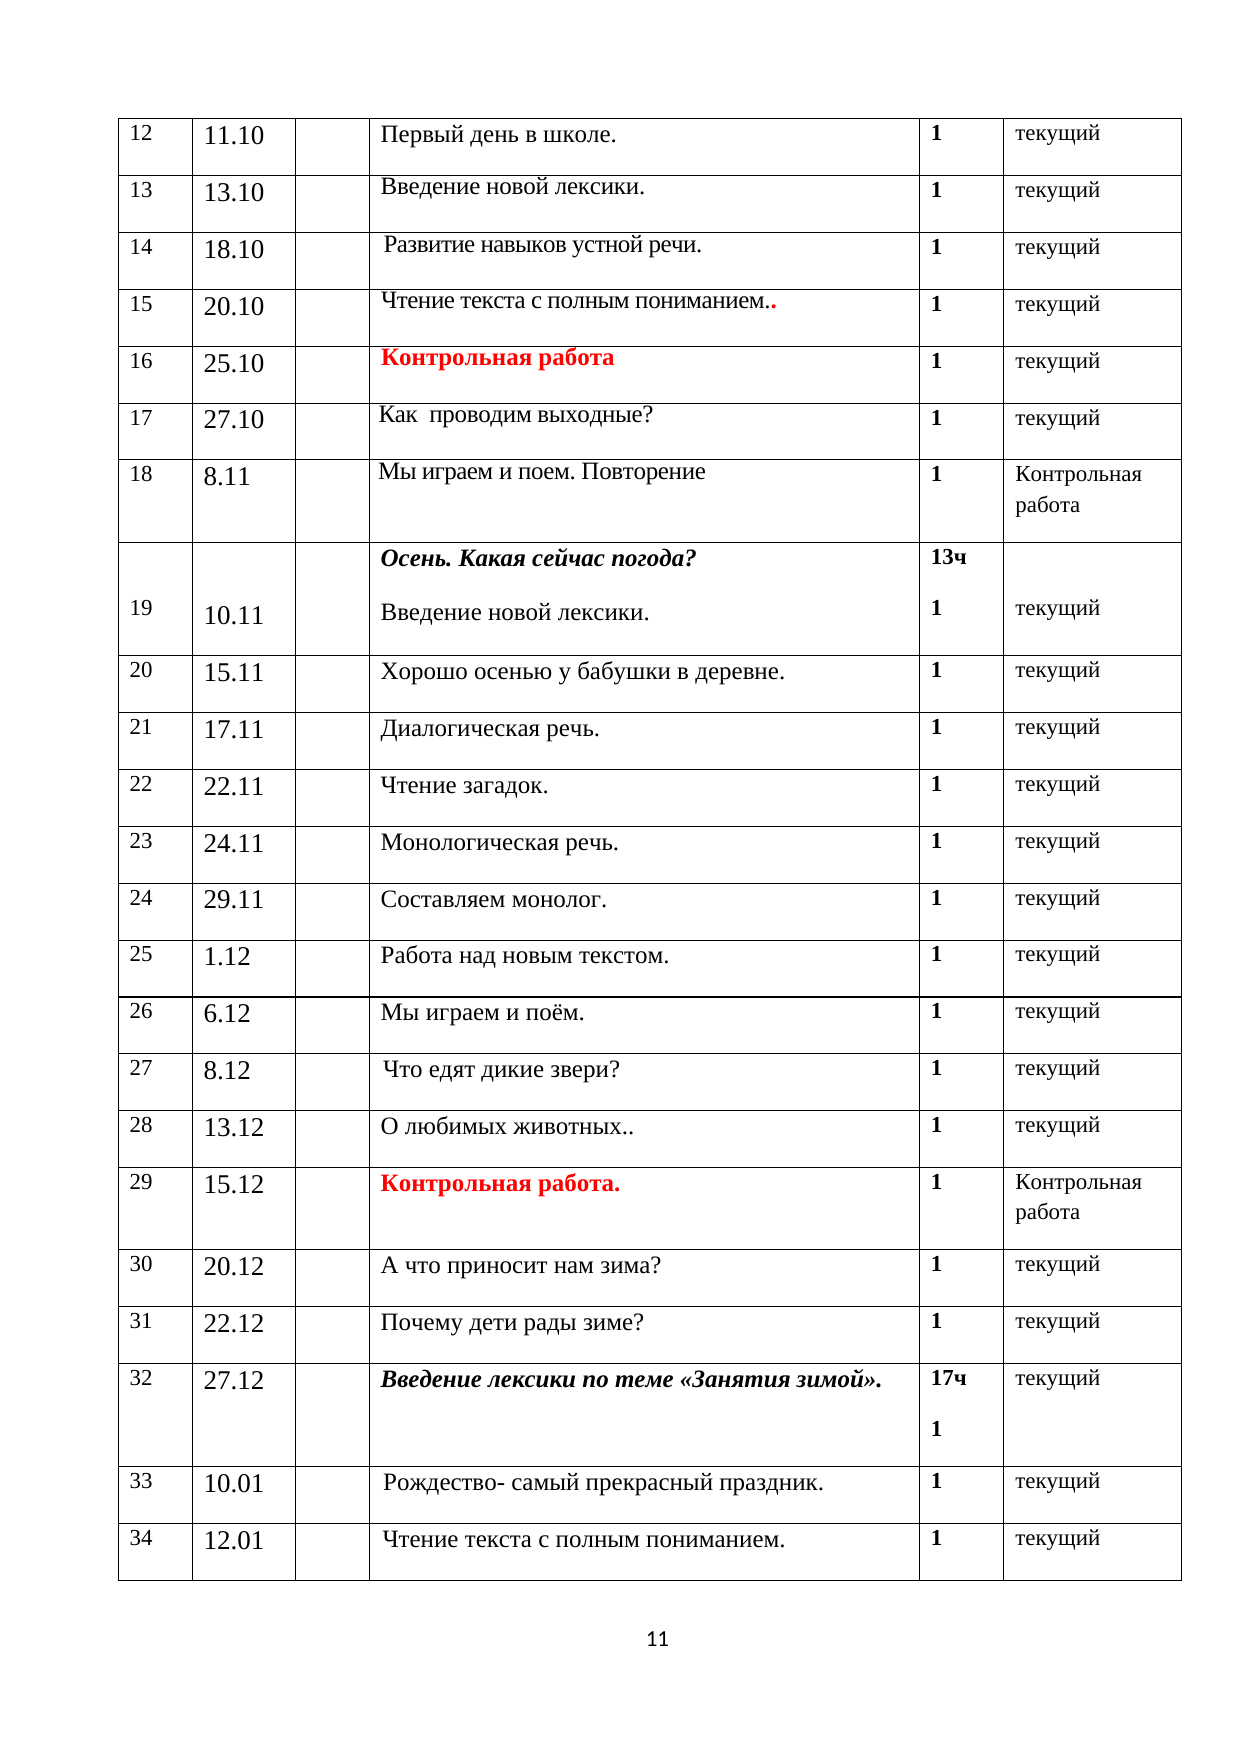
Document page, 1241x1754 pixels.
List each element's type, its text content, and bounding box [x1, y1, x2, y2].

table_cell текущий [1004, 1364, 1181, 1466]
table_cell Что едят дикие звери? [370, 1054, 919, 1110]
table_cell Почему дети рады зиме? [370, 1307, 919, 1363]
table_cell 12 [119, 119, 192, 175]
table_cell 8.11 [193, 460, 295, 542]
table_cell текущий [1004, 941, 1181, 996]
table_cell [296, 543, 369, 655]
table_cell 20.10 [193, 290, 295, 346]
table_cell [296, 1054, 369, 1110]
table_cell [296, 941, 369, 996]
table_cell 1 [920, 176, 1003, 232]
table_cell текущий [1004, 1524, 1181, 1580]
table_cell текущий [1004, 1111, 1181, 1167]
table_cell 1 [920, 884, 1003, 939]
table_cell Рождество- самый прекрасный праздник. [370, 1467, 919, 1523]
table_cell 23 [119, 827, 192, 883]
table_cell 1 [920, 998, 1003, 1053]
table_cell 17ч 1 [920, 1364, 1003, 1466]
table_cell Составляем монолог. [370, 884, 919, 939]
table_cell 30 [119, 1250, 192, 1306]
table_cell текущий [1004, 290, 1181, 346]
table_cell Развитие навыков устной речи. [370, 233, 919, 289]
table_cell 15.12 [193, 1168, 295, 1249]
table_cell [296, 1467, 369, 1523]
table_cell 20 [119, 656, 192, 712]
table_cell текущий [1004, 347, 1181, 402]
table_cell [296, 290, 369, 346]
table_cell 27.10 [193, 404, 295, 459]
table_cell [296, 1250, 369, 1306]
table_cell текущий [1004, 119, 1181, 175]
table_cell 1 [920, 713, 1003, 769]
table_cell Контрольная работа [1004, 460, 1181, 542]
table_cell 33 [119, 1467, 192, 1523]
table_cell [296, 1168, 369, 1249]
table_cell 1 [920, 404, 1003, 459]
table_cell Контрольная работа [370, 347, 919, 402]
table_cell [296, 1524, 369, 1580]
table_cell Контрольная работа [1004, 1168, 1181, 1249]
table_cell 1.12 [193, 941, 295, 996]
table_cell 18.10 [193, 233, 295, 289]
table_cell Контрольная работа. [370, 1168, 919, 1249]
table_cell 15 [119, 290, 192, 346]
table_cell текущий [1004, 1307, 1181, 1363]
table_cell 18 [119, 460, 192, 542]
table_cell 16 [119, 347, 192, 402]
table_cell 8.12 [193, 1054, 295, 1110]
table_cell текущий [1004, 656, 1181, 712]
table_cell [296, 827, 369, 883]
table_cell 27.12 [193, 1364, 295, 1466]
table_cell 1 [920, 1111, 1003, 1167]
table_cell 24 [119, 884, 192, 939]
table_cell 1 [920, 1250, 1003, 1306]
table_cell 21 [119, 713, 192, 769]
table_cell 1 [920, 347, 1003, 402]
table_cell 1 [920, 1054, 1003, 1110]
table_cell Хорошо осенью у бабушки в деревне. [370, 656, 919, 712]
table_cell 20.12 [193, 1250, 295, 1306]
table_cell 1 [920, 233, 1003, 289]
table_cell Осень. Какая сейчас погода? Введение новой лексики. [370, 543, 919, 655]
table_cell 15.11 [193, 656, 295, 712]
table_cell 10.01 [193, 1467, 295, 1523]
table_cell Как проводим выходные? [370, 404, 919, 459]
table_cell Первый день в школе. [370, 119, 919, 175]
table_cell 34 [119, 1524, 192, 1580]
table_cell [296, 770, 369, 826]
table_cell Чтение текста с полным пониманием. [370, 1524, 919, 1580]
table_cell Мы играем и поем. Повторение [370, 460, 919, 542]
table_cell текущий [1004, 1054, 1181, 1110]
table_cell 1 [920, 656, 1003, 712]
table_cell 29.11 [193, 884, 295, 939]
table_cell 22.12 [193, 1307, 295, 1363]
table_cell [296, 347, 369, 402]
table_cell Работа над новым текстом. [370, 941, 919, 996]
table_cell 22 [119, 770, 192, 826]
table_cell 24.11 [193, 827, 295, 883]
table_cell 22.11 [193, 770, 295, 826]
table_cell Диалогическая речь. [370, 713, 919, 769]
table_cell [296, 656, 369, 712]
table_cell Введение новой лексики. [370, 176, 919, 232]
table_cell 31 [119, 1307, 192, 1363]
table_cell 10.11 [193, 543, 295, 655]
table_cell 17.11 [193, 713, 295, 769]
table_cell О любимых животных.. [370, 1111, 919, 1167]
table_cell 1 [920, 1168, 1003, 1249]
table_cell 17 [119, 404, 192, 459]
table_cell [296, 1307, 369, 1363]
table_cell 14 [119, 233, 192, 289]
table_cell 26 [119, 998, 192, 1053]
table_cell текущий [1004, 176, 1181, 232]
table_cell Монологическая речь. [370, 827, 919, 883]
table_cell текущий [1004, 998, 1181, 1053]
table_cell [296, 1111, 369, 1167]
table_cell [296, 119, 369, 175]
table_cell Введение лексики по теме «Занятия зимой». [370, 1364, 919, 1466]
table_cell 19 [119, 543, 192, 655]
table_cell 29 [119, 1168, 192, 1249]
table_cell А что приносит нам зима? [370, 1250, 919, 1306]
table_cell Чтение текста с полным пониманием.. [370, 290, 919, 346]
table_cell 1 [920, 1524, 1003, 1580]
table_cell 13ч 1 [920, 543, 1003, 655]
table_cell 12.01 [193, 1524, 295, 1580]
table_cell 1 [920, 290, 1003, 346]
table_cell 25.10 [193, 347, 295, 402]
table_cell текущий [1004, 233, 1181, 289]
table_cell 1 [920, 119, 1003, 175]
table_cell текущий [1004, 770, 1181, 826]
table_cell текущий [1004, 827, 1181, 883]
table_cell 27 [119, 1054, 192, 1110]
table_cell [296, 713, 369, 769]
table_cell 13.10 [193, 176, 295, 232]
table_cell 1 [920, 827, 1003, 883]
table_cell текущий [1004, 884, 1181, 939]
table_cell [296, 460, 369, 542]
table_cell Мы играем и поём. [370, 998, 919, 1053]
table_cell 1 [920, 1307, 1003, 1363]
table_cell 1 [920, 941, 1003, 996]
table_cell Чтение загадок. [370, 770, 919, 826]
table_cell 1 [920, 1467, 1003, 1523]
table_cell [296, 404, 369, 459]
table_cell 1 [920, 770, 1003, 826]
table_cell 13.12 [193, 1111, 295, 1167]
table_cell 1 [920, 460, 1003, 542]
table_cell [296, 998, 369, 1053]
table_cell 13 [119, 176, 192, 232]
table_cell [296, 1364, 369, 1466]
table_cell 6.12 [193, 998, 295, 1053]
table_cell 11.10 [193, 119, 295, 175]
table_cell [296, 176, 369, 232]
table_cell [296, 233, 369, 289]
table_cell 25 [119, 941, 192, 996]
table_cell текущий [1004, 713, 1181, 769]
table_cell текущий [1004, 404, 1181, 459]
table_cell текущий [1004, 1250, 1181, 1306]
table_cell текущий [1004, 543, 1181, 655]
table_cell [296, 884, 369, 939]
table_cell 28 [119, 1111, 192, 1167]
table_cell 32 [119, 1364, 192, 1466]
table_cell текущий [1004, 1467, 1181, 1523]
